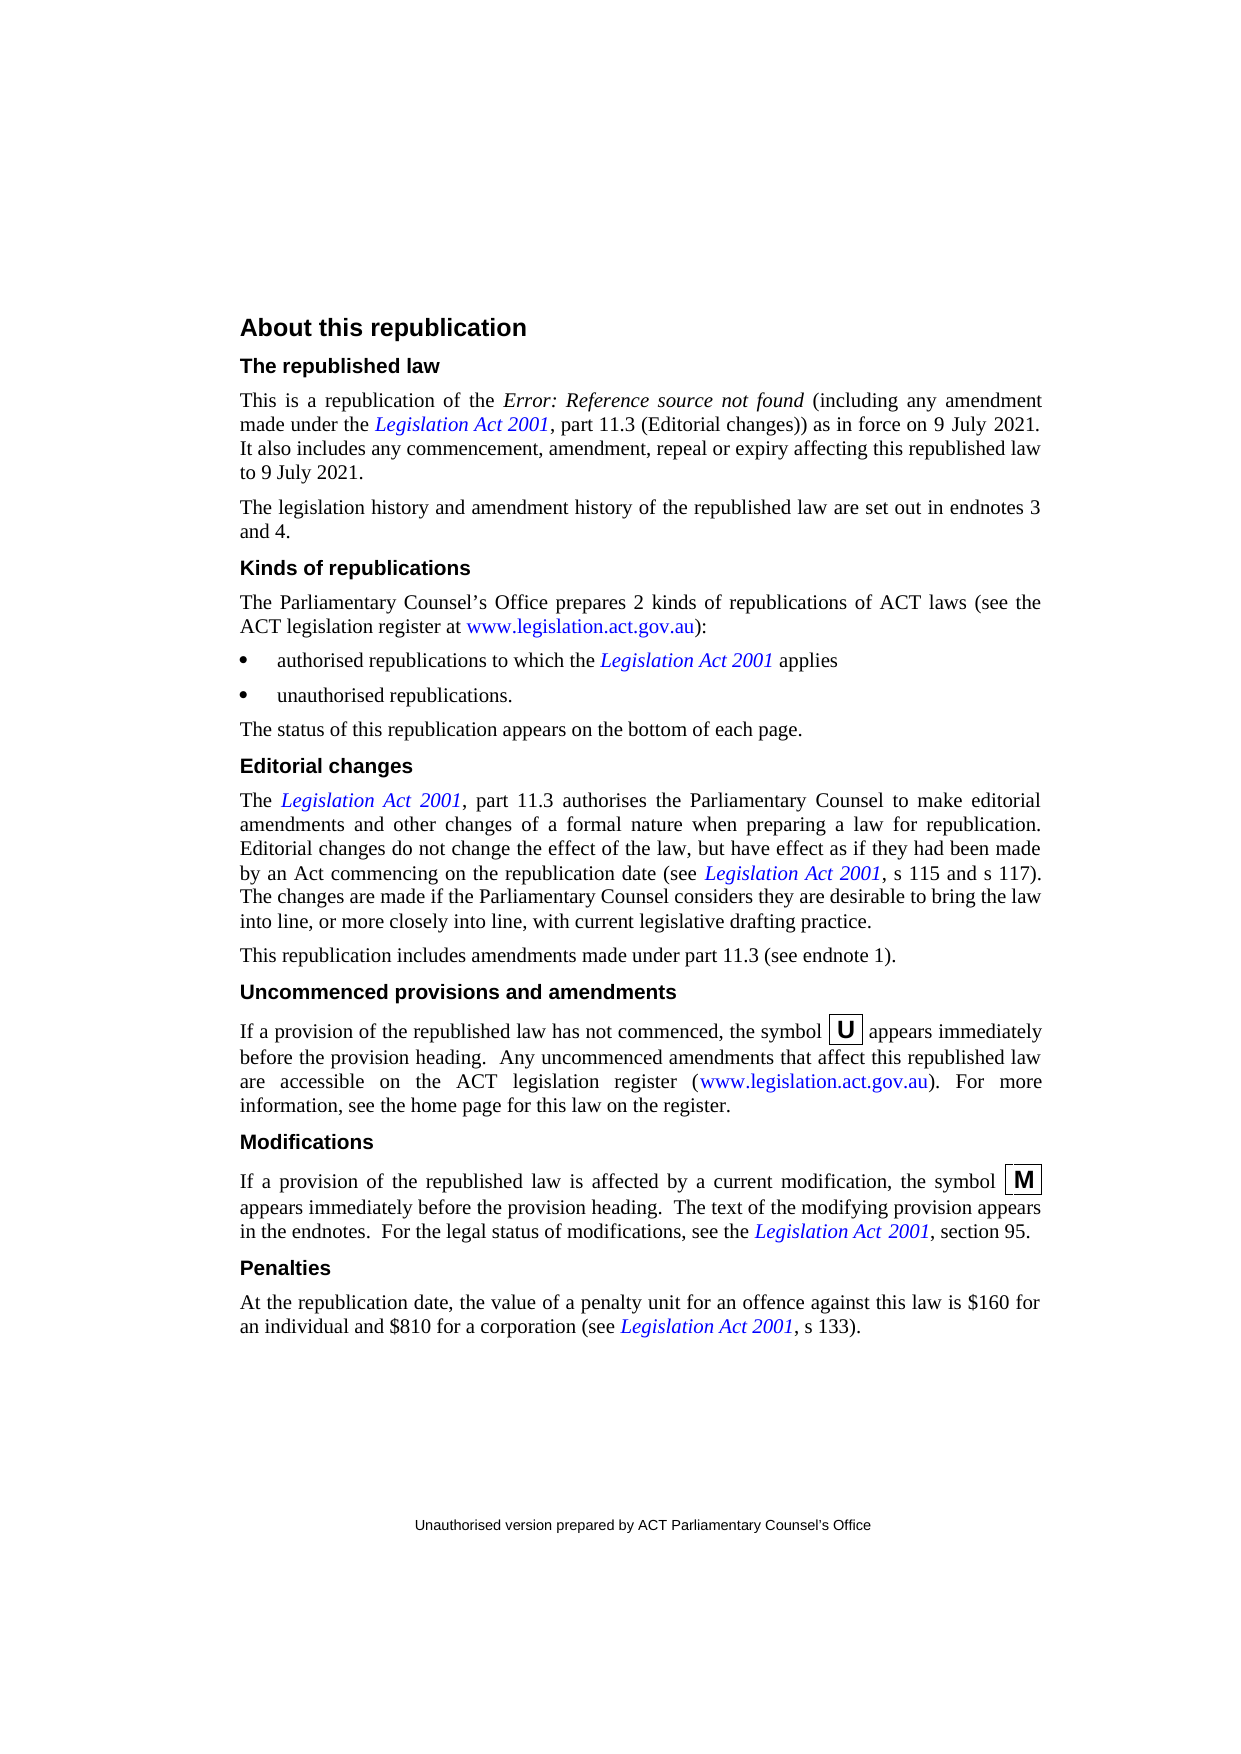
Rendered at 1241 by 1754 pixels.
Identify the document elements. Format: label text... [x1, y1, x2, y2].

text At the republication date, the value of a penalty unit for an offence against this law is $160 for an individual and $810 for a corporation (see Legislation Act 2001, s 133). [239, 1290, 1042, 1338]
text Editorial changes [239, 754, 1042, 778]
text The Legislation Act 2001, part 11.3 authorises the Parliamentary Counsel to make editorial amendments and other changes of a formal nature when preparing a law for republication. Editorial changes do not change the effect of the law, but have effect as if they had been made by an Act commencing on the republication date (see Legislation Act 2001, s 115 and s 117). The changes are made if the Parliamentary Counsel considers they are desirable to bring the law into line, or more closely into line, with current legislative drafting practice. [239, 788, 1042, 933]
text Modifications [239, 1129, 1042, 1153]
text Uncommenced provisions and amendments [239, 979, 1042, 1003]
text Kinds of republications [239, 555, 1042, 579]
text The legislation history and amendment history of the republished law are set out in endnotes 3 and 4. [239, 495, 1042, 543]
text This republication includes amendments made under part 11.3 (see endnote 1). [239, 943, 1042, 967]
text authorised republications to which the Legislation Act 2001 applies [239, 648, 1042, 672]
subtitle About this republication [239, 312, 1042, 341]
text If a provision of the republished law is affected by a current modification, the symbol M appears immediately before the provision heading. The text of the modifying provision appears in the endnotes. For the legal status of modifications, see the Legislation Act 2001, section 95. [239, 1164, 1042, 1243]
text unauthorised republications. [239, 683, 1042, 707]
text This is a republication of the Dangerous Goods (Road Transport) Act 2009 (including any amendment made under the Legislation Act 2001, part 11.3 (Editorial changes)) as in force on 9 July 2021. It also includes any commencement, amendment, repeal or expiry affecting this republished law to 9 July 2021. [239, 388, 1042, 484]
text The Parliamentary Counsel’s Office prepares 2 kinds of republications of ACT laws (see the ACT legislation register at www.legislation.act.gov.au): [239, 590, 1042, 638]
text Penalties [239, 1255, 1042, 1279]
text If a provision of the republished law has not commenced, the symbol U appears immediately before the provision heading. Any uncommenced amendments that affect this republished law are accessible on the ACT legislation register (www.legislation.act.gov.au). For more information, see the home page for this law on the register. [239, 1014, 1042, 1117]
text The status of this republication appears on the bottom of each page. [239, 717, 1042, 741]
text The republished law [239, 354, 1042, 378]
